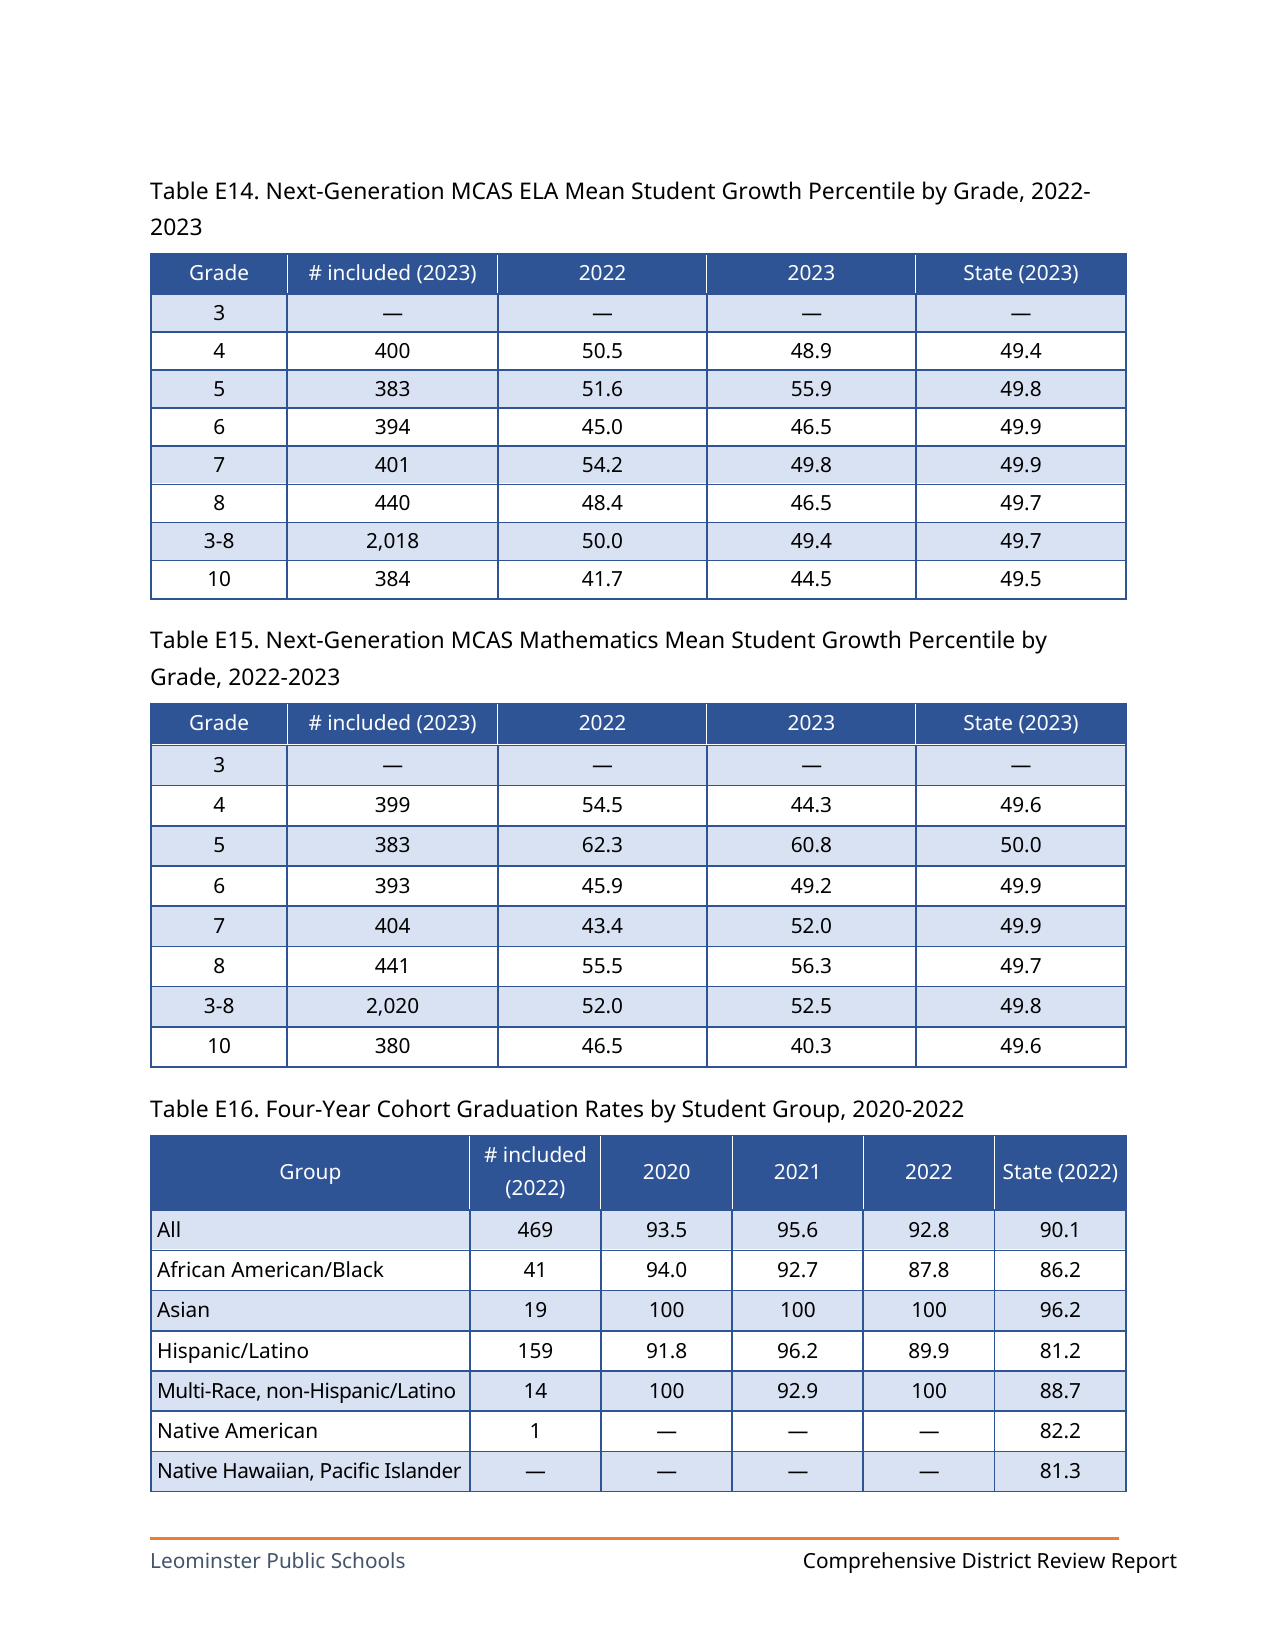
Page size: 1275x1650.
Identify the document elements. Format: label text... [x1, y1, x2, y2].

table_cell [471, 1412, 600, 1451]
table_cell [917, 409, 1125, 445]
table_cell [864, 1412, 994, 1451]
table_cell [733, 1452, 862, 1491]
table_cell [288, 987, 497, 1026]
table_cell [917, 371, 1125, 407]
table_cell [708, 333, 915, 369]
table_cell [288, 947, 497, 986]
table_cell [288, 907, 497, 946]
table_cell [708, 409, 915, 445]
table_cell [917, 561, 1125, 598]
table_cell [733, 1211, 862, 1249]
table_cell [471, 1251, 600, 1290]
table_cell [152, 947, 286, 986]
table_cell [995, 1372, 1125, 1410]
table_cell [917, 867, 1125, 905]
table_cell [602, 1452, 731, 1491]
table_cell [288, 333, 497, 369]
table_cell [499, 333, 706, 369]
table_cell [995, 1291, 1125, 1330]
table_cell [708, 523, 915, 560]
title Table E15. Next-Generation MCAS Mathematics Mean Student Growth Percentile by Grade, 2022-2023 [150, 624, 1125, 692]
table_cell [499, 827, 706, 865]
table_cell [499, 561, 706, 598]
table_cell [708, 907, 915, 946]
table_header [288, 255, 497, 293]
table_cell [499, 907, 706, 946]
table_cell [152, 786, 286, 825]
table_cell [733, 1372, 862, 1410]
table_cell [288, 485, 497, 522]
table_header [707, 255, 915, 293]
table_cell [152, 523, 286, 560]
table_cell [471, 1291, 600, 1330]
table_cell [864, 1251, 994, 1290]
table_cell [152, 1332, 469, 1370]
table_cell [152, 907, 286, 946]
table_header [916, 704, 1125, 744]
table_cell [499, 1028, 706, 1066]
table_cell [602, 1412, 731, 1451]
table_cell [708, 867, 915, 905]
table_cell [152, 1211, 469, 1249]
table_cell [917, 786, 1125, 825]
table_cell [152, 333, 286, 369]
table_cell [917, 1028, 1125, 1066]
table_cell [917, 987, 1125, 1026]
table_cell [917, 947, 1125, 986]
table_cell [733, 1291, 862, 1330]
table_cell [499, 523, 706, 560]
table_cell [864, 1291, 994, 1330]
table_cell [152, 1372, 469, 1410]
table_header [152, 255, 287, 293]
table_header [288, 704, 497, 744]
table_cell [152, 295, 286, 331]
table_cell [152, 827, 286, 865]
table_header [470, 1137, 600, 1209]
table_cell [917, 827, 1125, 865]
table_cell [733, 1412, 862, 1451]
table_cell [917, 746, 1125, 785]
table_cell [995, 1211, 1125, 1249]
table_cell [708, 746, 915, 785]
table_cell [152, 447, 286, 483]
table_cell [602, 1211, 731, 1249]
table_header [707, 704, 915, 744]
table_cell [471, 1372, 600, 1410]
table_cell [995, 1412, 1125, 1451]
title Table E14. Next-Generation MCAS ELA Mean Student Growth Percentile by Grade, 2022-2023 [150, 175, 1125, 242]
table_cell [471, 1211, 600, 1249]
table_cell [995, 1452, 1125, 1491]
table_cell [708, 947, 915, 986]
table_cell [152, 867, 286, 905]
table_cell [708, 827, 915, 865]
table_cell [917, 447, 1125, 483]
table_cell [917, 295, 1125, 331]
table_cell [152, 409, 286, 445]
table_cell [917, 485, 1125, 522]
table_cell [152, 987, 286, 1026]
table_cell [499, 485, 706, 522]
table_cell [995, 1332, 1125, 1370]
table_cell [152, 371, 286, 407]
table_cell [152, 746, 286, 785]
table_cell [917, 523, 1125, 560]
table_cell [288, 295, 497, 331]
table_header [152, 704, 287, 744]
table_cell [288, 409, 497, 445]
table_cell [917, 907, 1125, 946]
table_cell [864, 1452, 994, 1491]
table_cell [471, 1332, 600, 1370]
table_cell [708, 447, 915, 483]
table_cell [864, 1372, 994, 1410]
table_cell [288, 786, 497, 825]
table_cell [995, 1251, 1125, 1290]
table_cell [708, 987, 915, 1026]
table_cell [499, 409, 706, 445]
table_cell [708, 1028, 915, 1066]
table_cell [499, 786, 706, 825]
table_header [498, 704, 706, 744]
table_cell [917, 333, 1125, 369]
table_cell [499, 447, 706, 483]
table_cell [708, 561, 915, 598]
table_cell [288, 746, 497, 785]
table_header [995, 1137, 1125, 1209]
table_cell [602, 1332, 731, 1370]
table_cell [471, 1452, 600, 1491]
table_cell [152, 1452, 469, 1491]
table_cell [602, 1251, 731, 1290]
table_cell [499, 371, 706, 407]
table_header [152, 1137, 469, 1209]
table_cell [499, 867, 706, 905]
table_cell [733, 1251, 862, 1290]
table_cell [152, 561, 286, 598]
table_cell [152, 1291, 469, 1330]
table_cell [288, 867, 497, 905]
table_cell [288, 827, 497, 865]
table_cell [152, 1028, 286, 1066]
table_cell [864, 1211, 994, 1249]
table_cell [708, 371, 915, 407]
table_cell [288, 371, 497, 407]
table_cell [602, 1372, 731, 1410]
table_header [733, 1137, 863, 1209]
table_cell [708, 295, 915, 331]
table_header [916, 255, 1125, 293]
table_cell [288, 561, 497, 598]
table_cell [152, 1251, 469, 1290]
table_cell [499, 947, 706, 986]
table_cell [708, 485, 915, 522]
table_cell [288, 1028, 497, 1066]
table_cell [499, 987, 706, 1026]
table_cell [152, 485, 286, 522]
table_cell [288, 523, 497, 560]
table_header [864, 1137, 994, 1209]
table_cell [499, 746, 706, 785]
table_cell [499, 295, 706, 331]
title Table E16. Four-Year Cohort Graduation Rates by Student Group, 2020-2022 [150, 1093, 1125, 1124]
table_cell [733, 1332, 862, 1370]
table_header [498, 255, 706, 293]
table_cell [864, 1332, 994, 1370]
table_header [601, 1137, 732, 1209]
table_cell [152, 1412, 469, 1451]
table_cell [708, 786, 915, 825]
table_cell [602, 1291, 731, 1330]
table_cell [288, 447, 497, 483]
